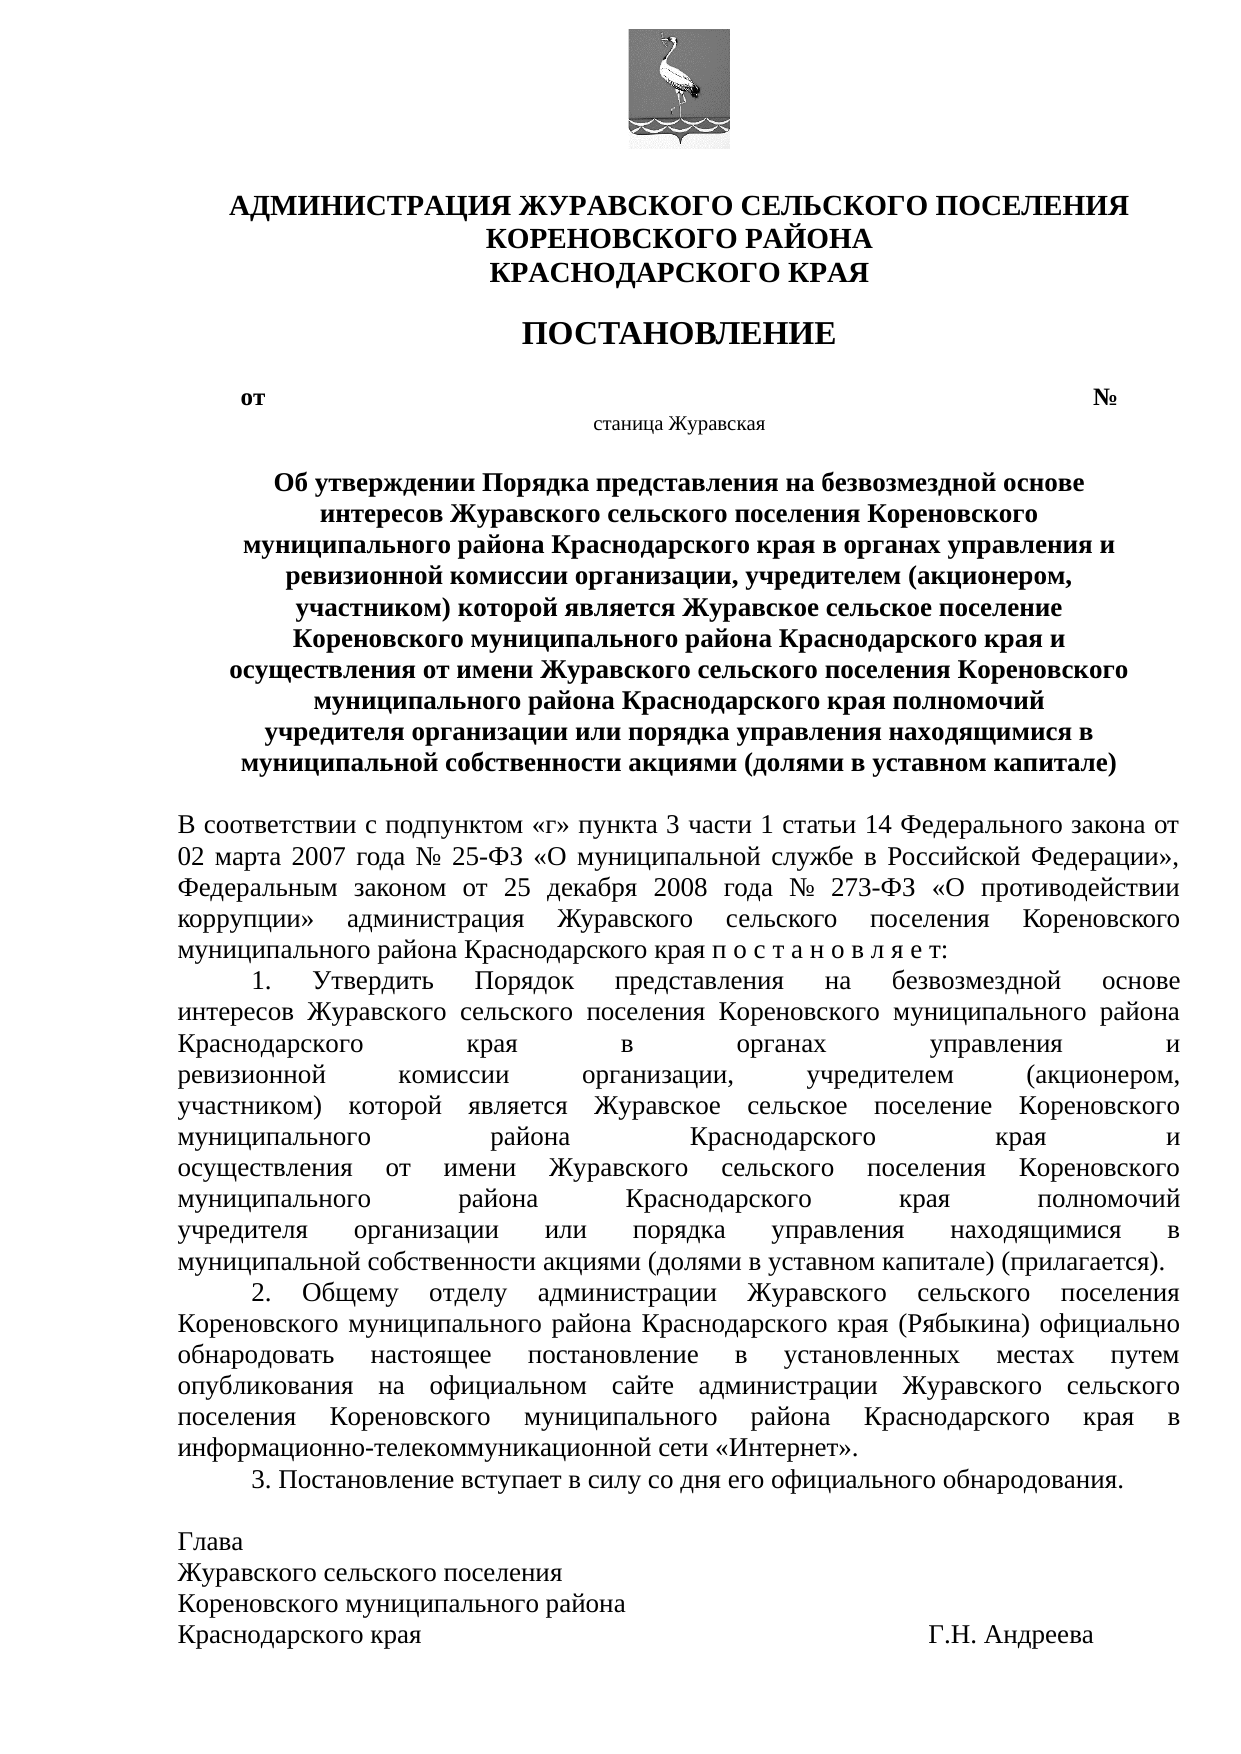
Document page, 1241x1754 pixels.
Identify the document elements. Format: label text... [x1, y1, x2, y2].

text Кореновского муниципального района [177, 1587, 1181, 1618]
text КРАСНОДАРСКОГО КРАЯ [177, 255, 1181, 288]
text 3. Постановление вступает в силу со дня его официального обнародования. [177, 1463, 1181, 1494]
text В соответствии с подпунктом «г» пункта 3 части 1 статьи 14 Федерального закона от 02 марта 2007 года № 25-ФЗ «О муниципальной службе в Российской Федерации», Федеральным законом от 25 декабря 2008 года № 273-ФЗ «О противодействии коррупции» администрация Журавского сельского поселения Кореновского муниципального района Краснодарского края п о с т а н о в л я е т: [177, 809, 1181, 964]
text Журавского сельского поселения [177, 1556, 1181, 1587]
text 2. Общему отделу администрации Журавского сельского поселения Кореновского муниципального района Краснодарского края (Рябыкина) официально обнародовать настоящее постановление в установленных местах путем опубликования на официальном сайте администрации Журавского сельского поселения Кореновского муниципального района Краснодарского края в информационно-телекоммуникационной сети «Интернет». [177, 1276, 1181, 1463]
text от № [177, 382, 1181, 411]
text Краснодарского края Г.Н. Андреева [177, 1618, 1181, 1649]
text станица Журавская [177, 411, 1181, 435]
subtitle ПОСТАНОВЛЕНИЕ [177, 313, 1181, 352]
text Об утверждении Порядка представления на безвозмездной основе интересов Журавского сельского поселения Кореновского [177, 466, 1181, 528]
text Кореновского муниципального района Краснодарского края и осуществления от имени Журавского сельского поселения Кореновского муниципального района Краснодарского края полномочий учредителя организации или порядка управления находящимися в муниципальной собственности акциями (долями в уставном капитале) [177, 622, 1181, 777]
text Глава [177, 1525, 1181, 1556]
picture [628, 29, 730, 149]
text 1. Утвердить Порядок представления на безвозмездной основе интересов Журавского сельского поселения Кореновского муниципального района Краснодарского края в органах управления и ревизионной комиссии организации, учредителем (акционером, участником) которой является Журавское сельское поселение Кореновского муниципального района Краснодарского края и осуществления от имени Журавского сельского поселения Кореновского муниципального района Краснодарского края полномочий учредителя организации или порядка управления находящимися в муниципальной собственности акциями (долями в уставном капитале) (прилагается). [177, 964, 1181, 1276]
text муниципального района Краснодарского края в органах управления и ревизионной комиссии организации, учредителем (акционером, участником) которой является Журавское сельское поселение [177, 528, 1181, 622]
text КОРЕНОВСКОГО РАЙОНА [177, 221, 1181, 255]
subtitle АДМИНИСТРАЦИЯ ЖУРАВСКОГО СЕЛЬСКОГО ПОСЕЛЕНИЯ [177, 188, 1181, 221]
